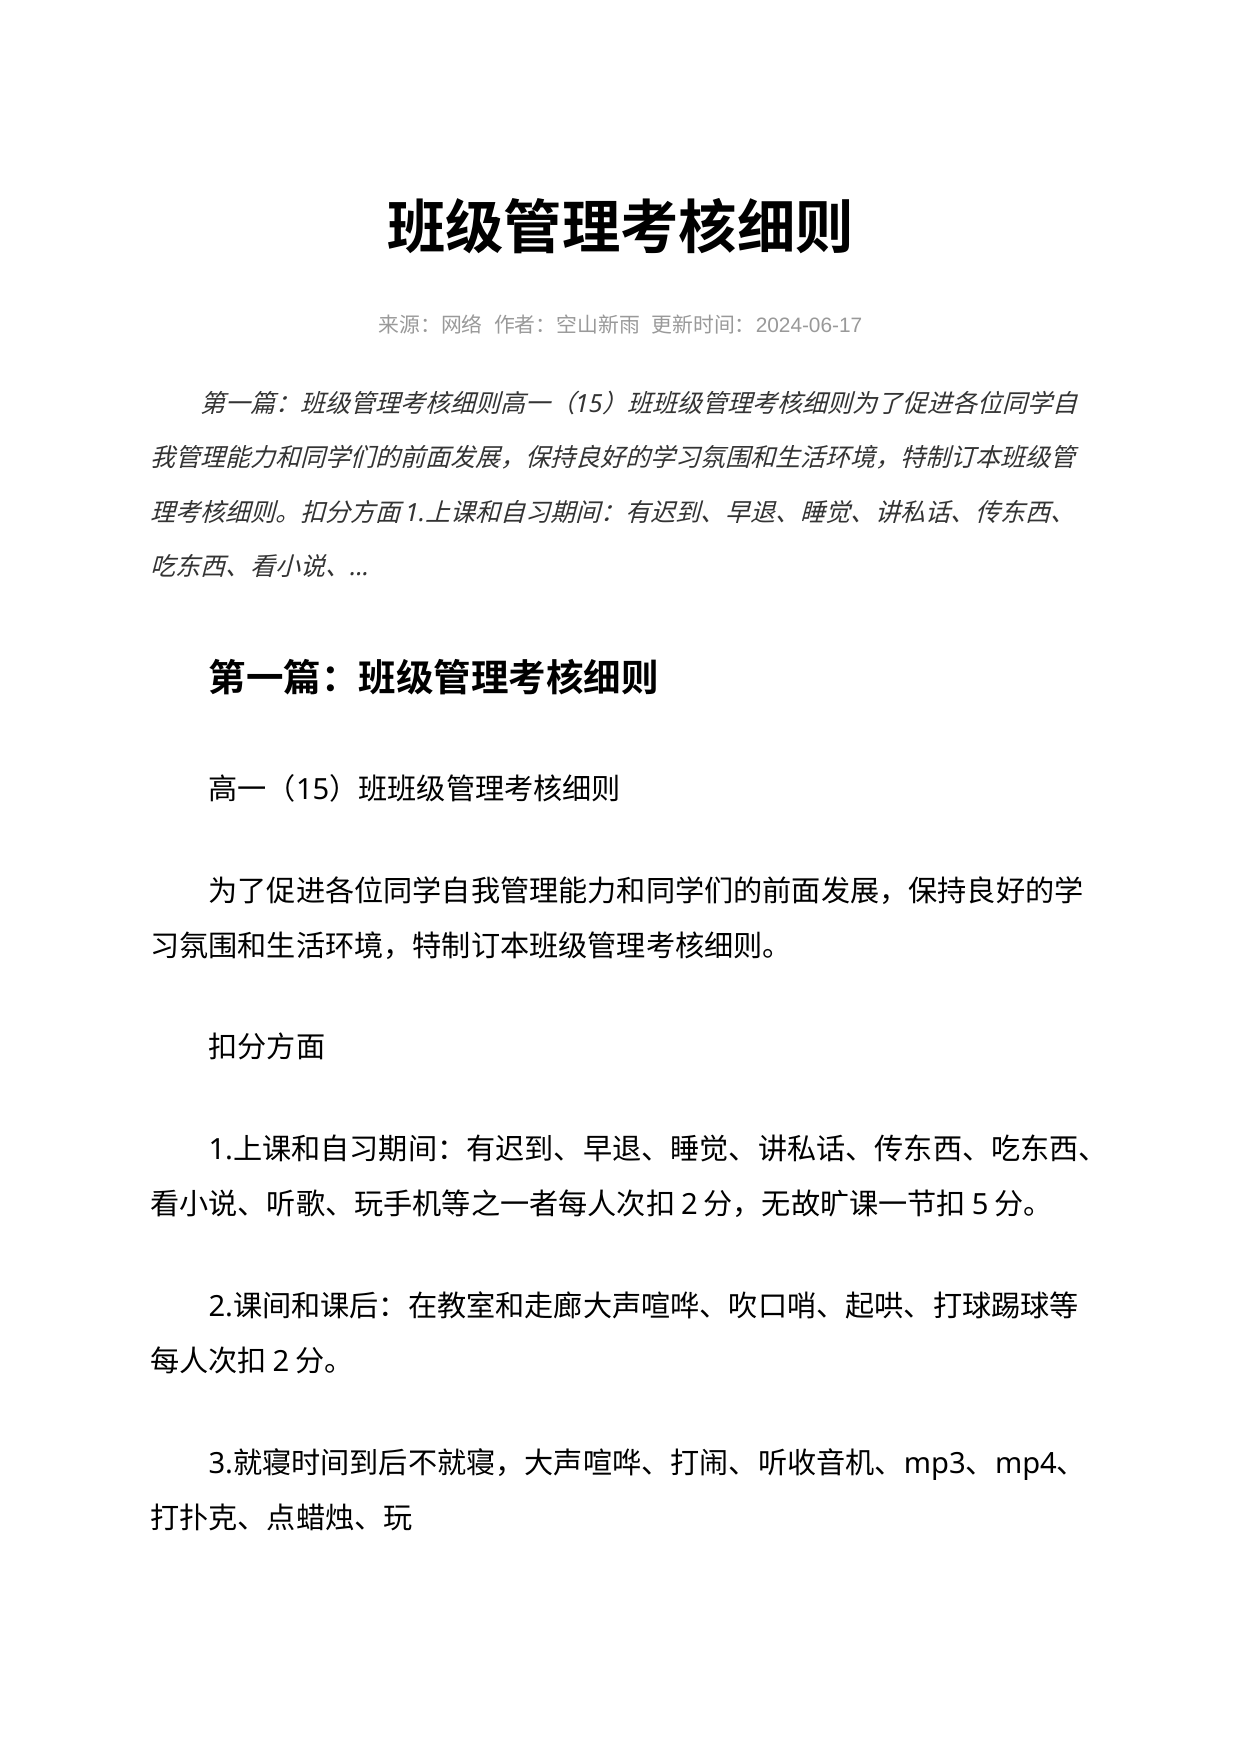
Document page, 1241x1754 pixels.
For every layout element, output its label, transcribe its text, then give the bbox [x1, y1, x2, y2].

text 第一篇：班级管理考核细则 [150, 648, 1090, 702]
text 高一（15）班班级管理考核细则 [150, 765, 1090, 808]
text 第一篇：班级管理考核细则高一（15）班班级管理考核细则为了促进各位同学自我管理能力和同学们的前面发展，保持良好的学习氛围和生活环境，特制订本班级管理考核细则。扣分方面1.上课和自习期间：有迟到、早退、睡觉、讲私话、传东西、吃东西、看小说、... [150, 383, 1090, 583]
text 为了促进各位同学自我管理能力和同学们的前面发展，保持良好的学习氛围和生活环境，特制订本班级管理考核细则。 [150, 867, 1090, 964]
text 2.课间和课后：在教室和走廊大声喧哗、吹口哨、起哄、打球踢球等每人次扣2分。 [150, 1283, 1090, 1380]
text 扣分方面 [150, 1024, 1090, 1066]
text 1.上课和自习期间：有迟到、早退、睡觉、讲私话、传东西、吃东西、看小说、听歌、玩手机等之一者每人次扣2分，无故旷课一节扣5分。 [150, 1126, 1090, 1223]
text 来源：网络 作者：空山新雨 更新时间：2024-06-17 [150, 313, 1090, 337]
subtitle 班级管理考核细则 [150, 181, 1090, 266]
text 3.就寝时间到后不就寝，大声喧哗、打闹、听收音机、mp3、mp4、打扑克、点蜡烛、玩 [150, 1439, 1090, 1537]
